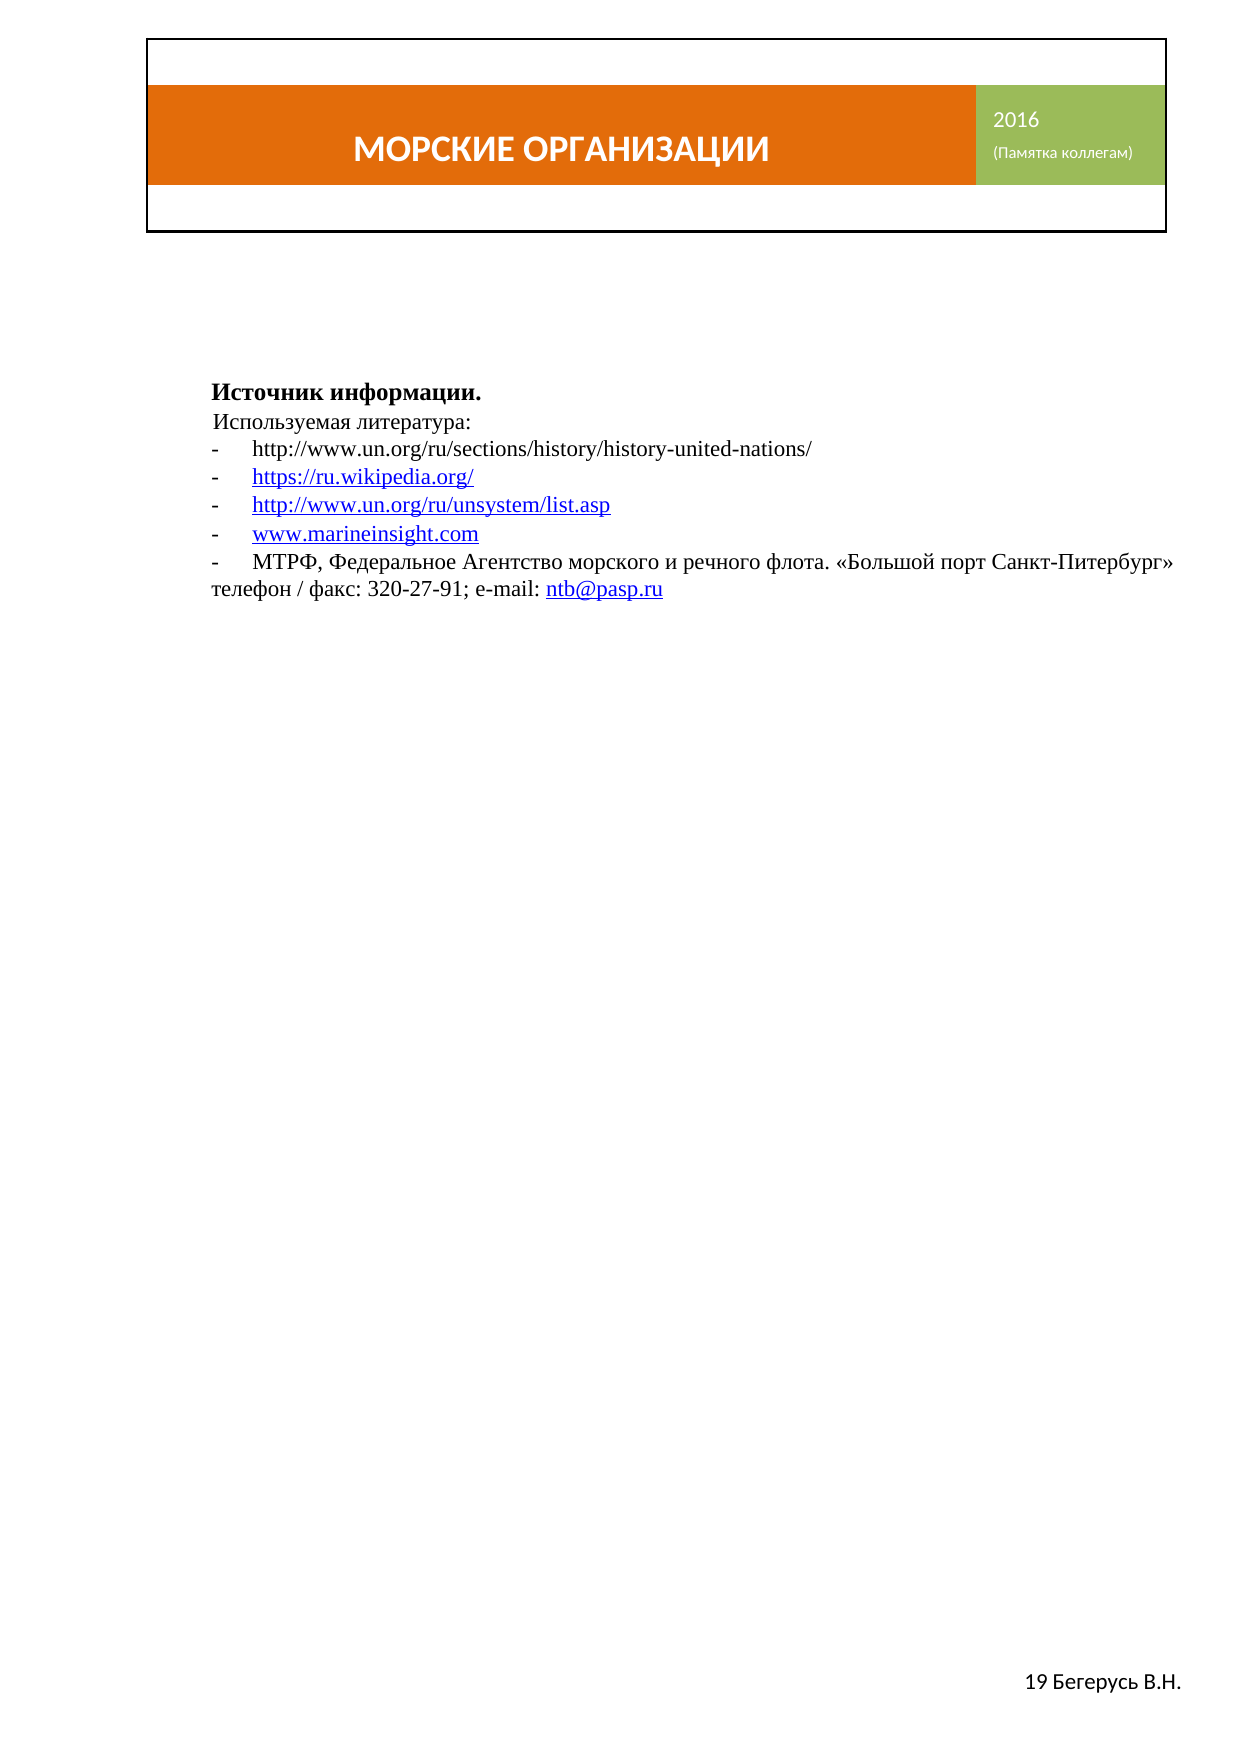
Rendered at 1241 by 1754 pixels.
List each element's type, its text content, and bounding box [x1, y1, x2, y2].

text Используемая литература: [213, 408, 1181, 434]
list МТРФ, Федеральное Агентство морского и речного флота. «Большой порт Санкт-Питербург» телефон / факс: 320-27-91; e-mail: ntb@pasp.ru [211, 548, 1187, 602]
text Источник информации. [211, 377, 1187, 405]
list www.marineinsight.com [211, 520, 1187, 546]
list http://www.un.org/ru/unsystem/list.asp [211, 491, 1187, 518]
list https://ru.wikipedia.org/ [211, 463, 1187, 489]
list http://www.un.org/ru/sections/history/history-united-nations/ [211, 435, 1187, 462]
